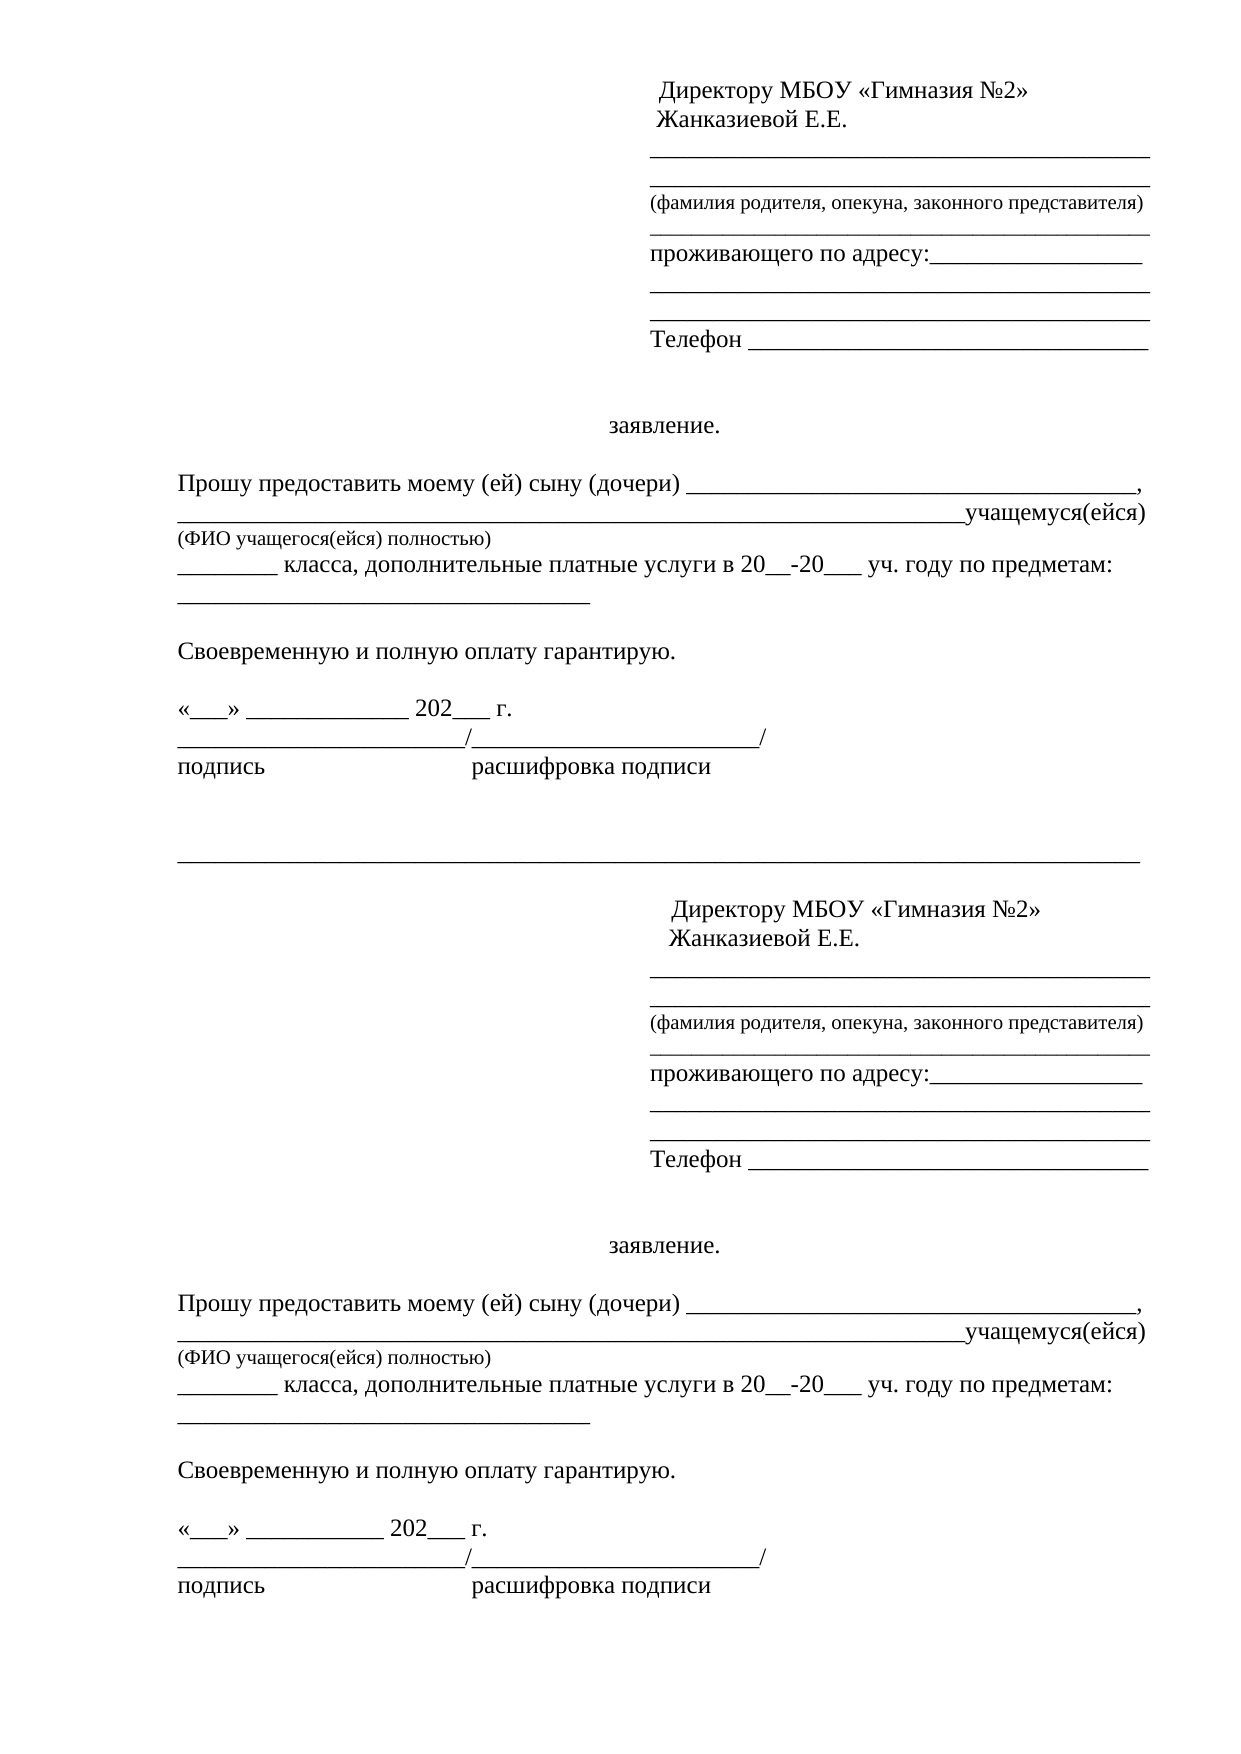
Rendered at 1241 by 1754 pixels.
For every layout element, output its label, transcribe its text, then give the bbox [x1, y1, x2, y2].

text Прошу предоставить моему (ей) сыну (дочери) ____________________________________, [177, 1288, 1152, 1316]
text (фамилия родителя, опекуна, законного представителя) [650, 1009, 1152, 1034]
text ________________________________________________________________________________ [650, 132, 1152, 190]
text «___» _____________ 202___ г. _______________________/_______________________/ [177, 693, 1152, 751]
text ________________________________________ [650, 296, 1152, 324]
text заявление. [177, 1230, 1152, 1259]
text Директору МБОУ «Гимназия №2» [646, 894, 1152, 923]
text подпись расшифровка подписи [177, 1571, 1152, 1599]
text ________ класса, дополнительные платные услуги в 20__-20___ уч. году по предметам: _________________________________ [177, 1369, 1152, 1427]
text _______________________________________________________________учащемуся(ейся) [177, 497, 1152, 526]
text подпись расшифровка подписи [177, 751, 1152, 779]
text проживающего по адресу:_________________ [650, 238, 1152, 267]
text Жанказиевой Е.Е. [650, 923, 1152, 952]
text Телефон ________________________________ [650, 324, 1152, 353]
text Прошу предоставить моему (ей) сыну (дочери) ____________________________________, [177, 468, 1152, 497]
text Директору МБОУ «Гимназия №2» [646, 75, 1152, 104]
text (ФИО учащегося(ейся) полностью) [177, 1345, 1152, 1369]
text проживающего по адресу:_________________ [650, 1058, 1152, 1086]
text ________________________________________ [650, 1086, 1152, 1115]
text (фамилия родителя, опекуна, законного представителя) [650, 190, 1152, 214]
text _______________________________________________________________учащемуся(ейся) [177, 1316, 1152, 1345]
text _____________________________________________________________________________ [177, 837, 1152, 866]
text Жанказиевой Е.Е. [650, 104, 1152, 132]
text Своевременную и полную оплату гарантирую. [177, 636, 1152, 664]
text ________________________________________________ [650, 1034, 1152, 1058]
text (ФИО учащегося(ейся) полностью) [177, 526, 1152, 549]
text Своевременную и полную оплату гарантирую. [177, 1456, 1152, 1484]
text ________________________________________ [650, 1115, 1152, 1144]
text ________________________________________________ [650, 214, 1152, 238]
text заявление. [177, 411, 1152, 439]
text Телефон ________________________________ [650, 1144, 1152, 1173]
text ________________________________________ [650, 267, 1152, 296]
text ________________________________________________________________________________ [650, 952, 1152, 1009]
text ________ класса, дополнительные платные услуги в 20__-20___ уч. году по предметам: _________________________________ [177, 549, 1152, 607]
text «___» ___________ 202___ г. _______________________/_______________________/ [177, 1513, 1152, 1571]
